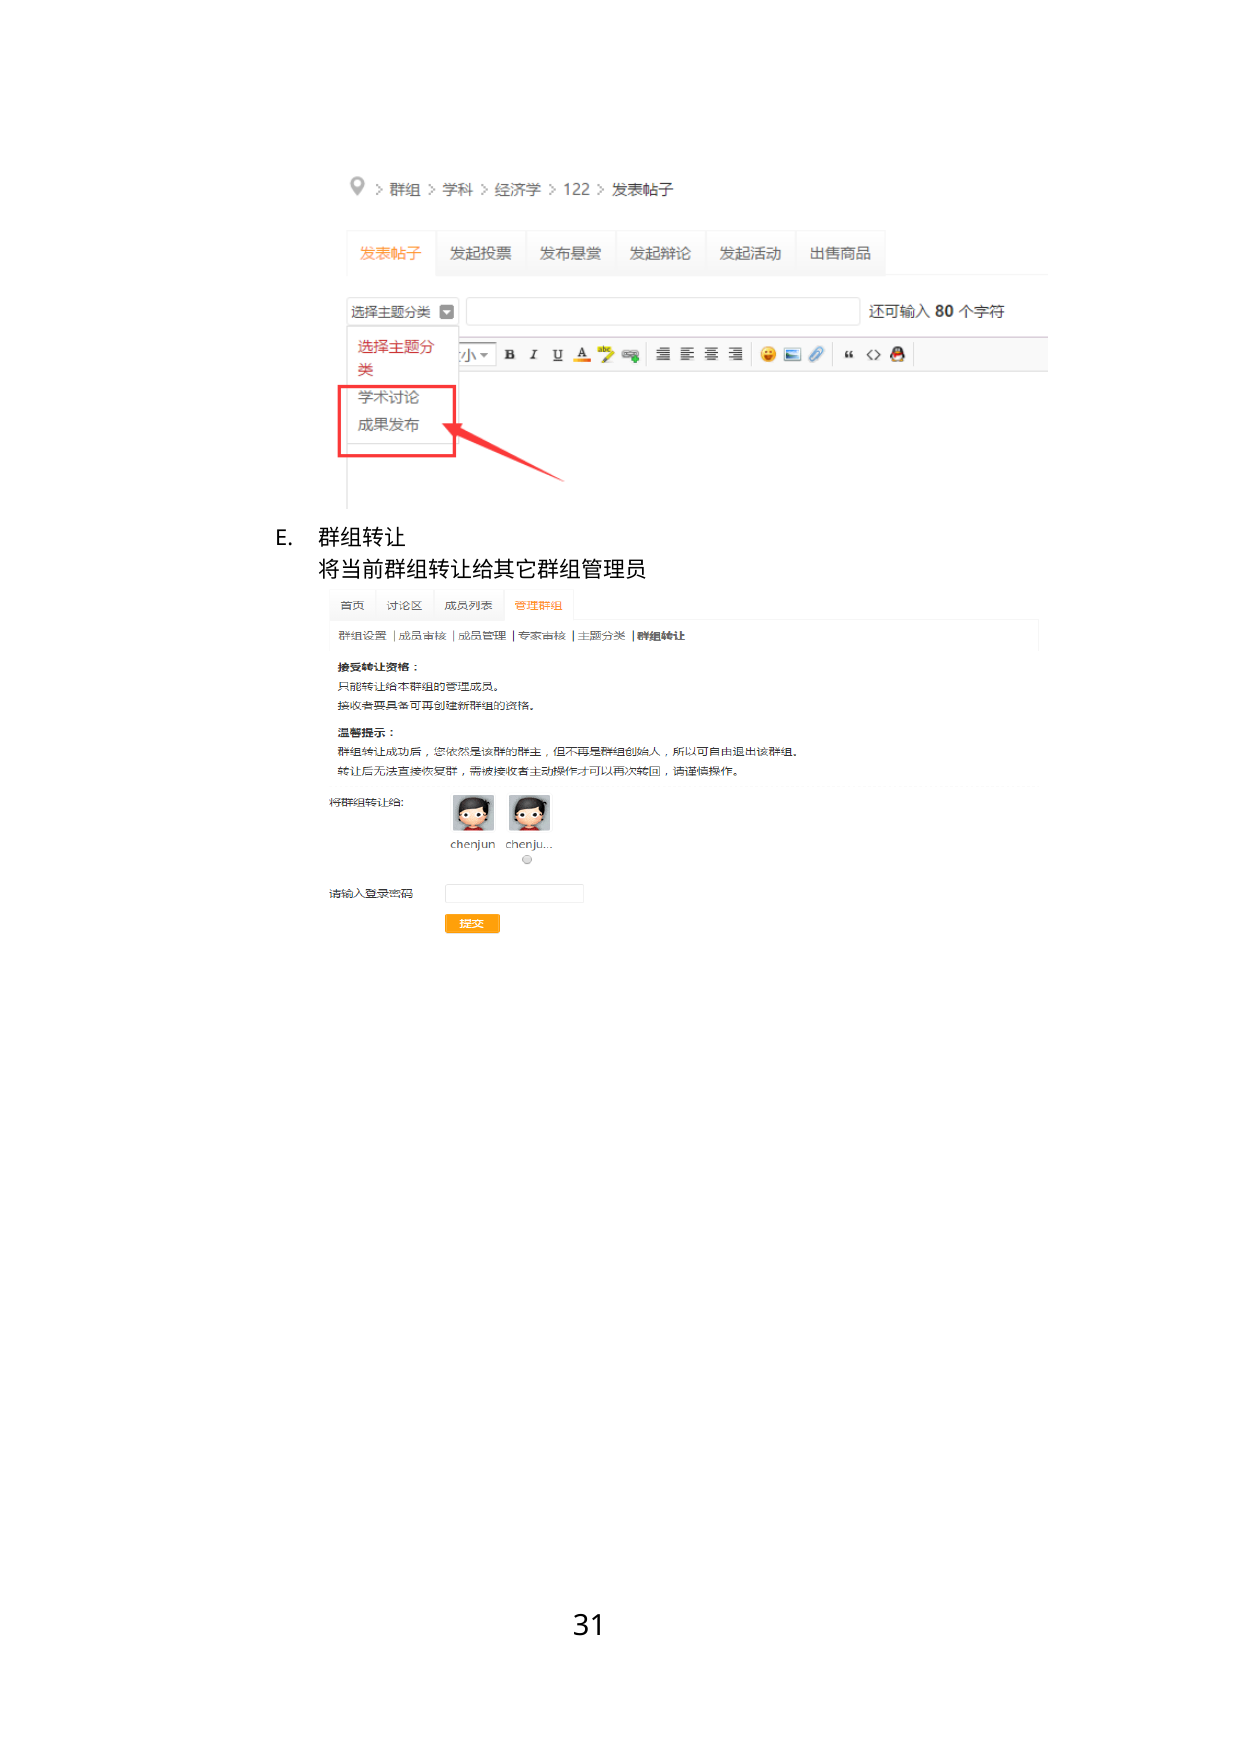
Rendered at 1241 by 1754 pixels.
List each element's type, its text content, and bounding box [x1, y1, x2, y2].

picture [318, 162, 1048, 509]
picture [318, 584, 1043, 943]
list 将当前群组转让给其它群组管理员 [319, 552, 1053, 584]
list 群组转让 [275, 519, 1053, 552]
